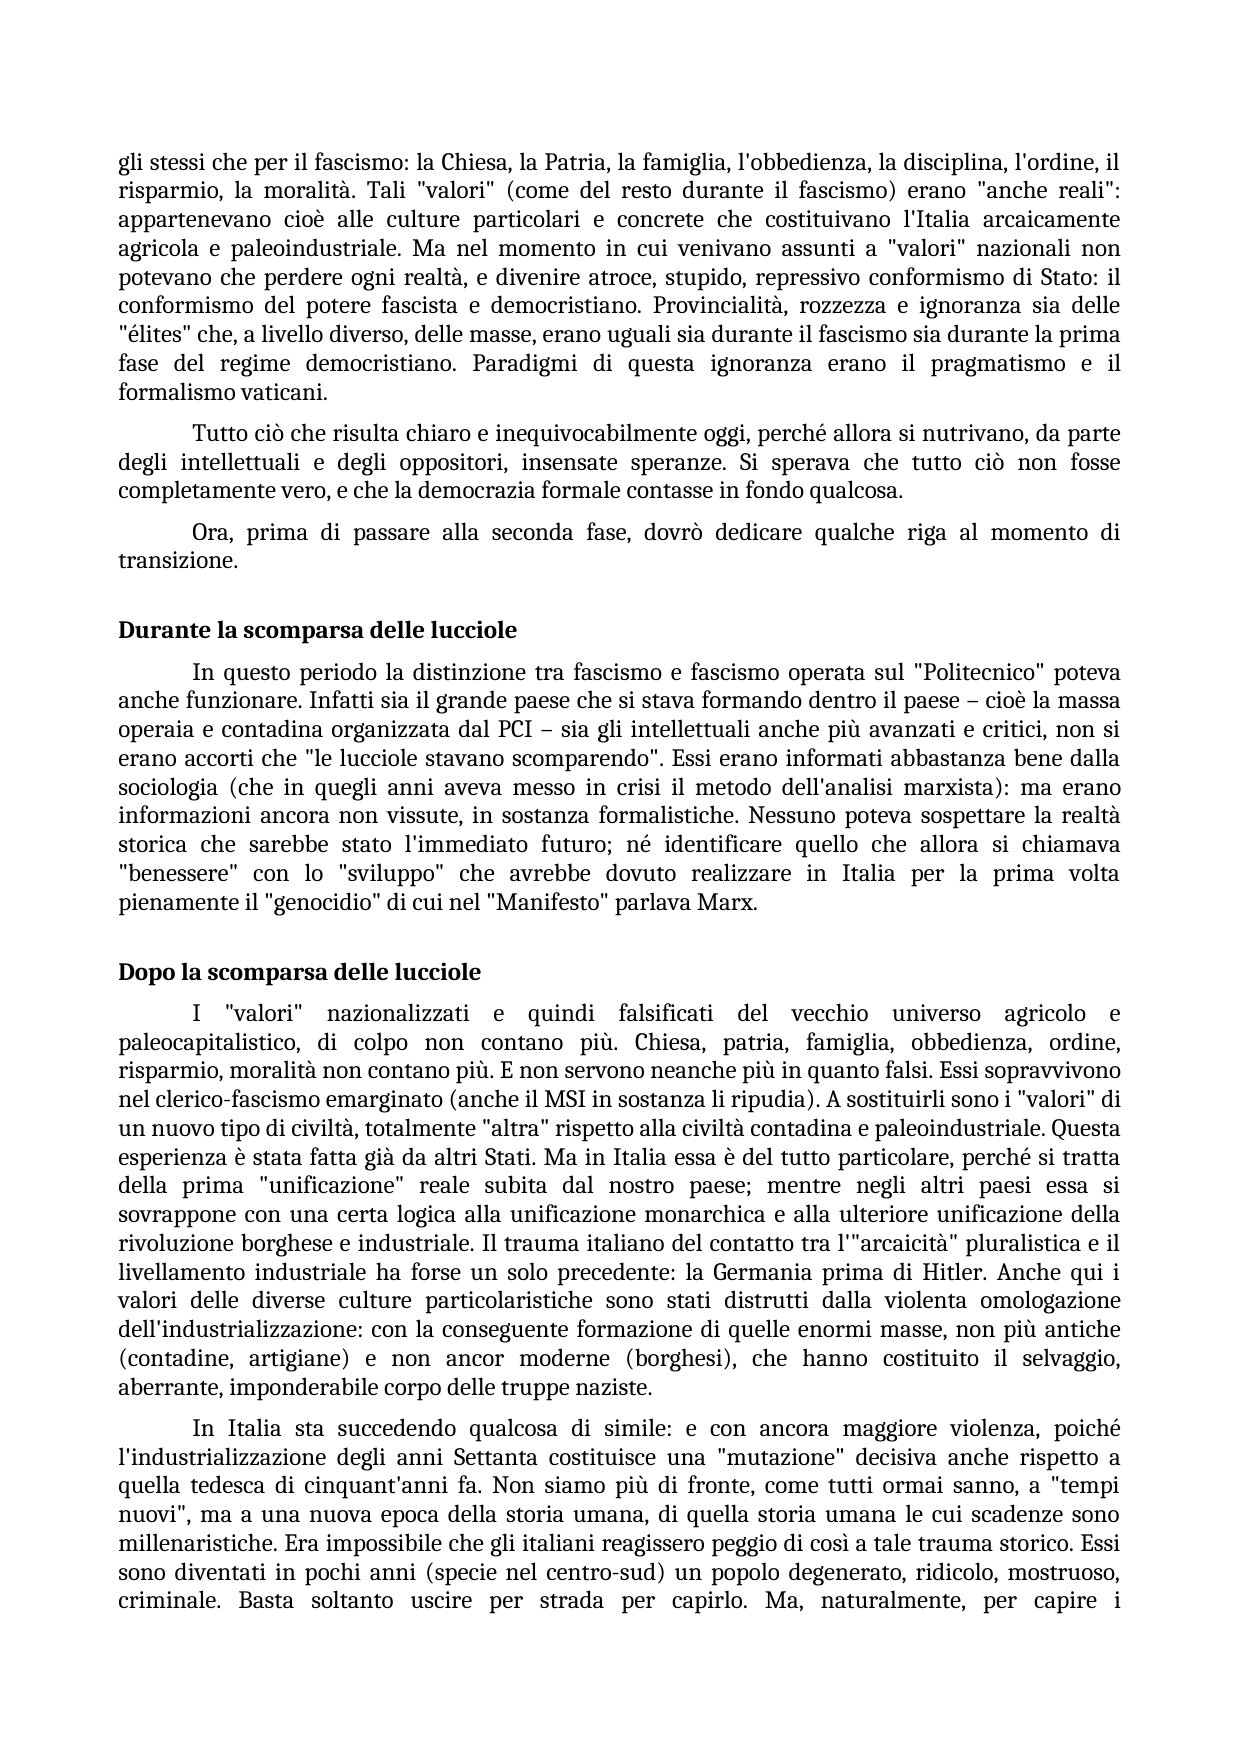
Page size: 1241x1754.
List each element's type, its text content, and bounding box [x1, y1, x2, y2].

text Durante la scomparsa delle lucciole [118, 588, 1122, 645]
text Tutto ciò che risulta chiaro e inequivocabilmente oggi, perché allora si nutrivano, da parte degli intellettuali e degli oppositori, insensate speranze. Si sperava che tutto ciò non fosse completamente vero, e che la democrazia formale contasse in fondo qualcosa. [118, 419, 1122, 505]
text I "valori" nazionalizzati e quindi falsificati del vecchio universo agricolo e paleocapitalistico, di colpo non contano più. Chiesa, patria, famiglia, obbedienza, ordine, risparmio, moralità non contano più. E non servono neanche più in quanto falsi. Essi sopravvivono nel clerico-fascismo emarginato (anche il MSI in sostanza li ripudia). A sostituirli sono i "valori" di un nuovo tipo di civiltà, totalmente "altra" rispetto alla civiltà contadina e paleoindustriale. Questa esperienza è stata fatta già da altri Stati. Ma in Italia essa è del tutto particolare, perché si tratta della prima "unificazione" reale subita dal nostro paese; mentre negli altri paesi essa si sovrappone con una certa logica alla unificazione monarchica e alla ulteriore unificazione della rivoluzione borghese e industriale. Il trauma italiano del contatto tra l'"arcaicità" pluralistica e il livellamento industriale ha forse un solo precedente: la Germania prima di Hitler. Anche qui i valori delle diverse culture particolaristiche sono stati distrutti dalla violenta omologazione dell'industrializzazione: con la conseguente formazione di quelle enormi masse, non più antiche (contadine, artigiane) e non ancor moderne (borghesi), che hanno costituito il selvaggio, aberrante, imponderabile corpo delle truppe naziste. [118, 999, 1122, 1401]
text Ora, prima di passare alla seconda fase, dovrò dedicare qualche riga al momento di transizione. [118, 518, 1122, 575]
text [118, 148, 1122, 406]
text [118, 1414, 1122, 1615]
text Dopo la scomparsa delle lucciole [118, 929, 1122, 986]
text In questo periodo la distinzione tra fascismo e fascismo operata sul "Politecnico" poteva anche funzionare. Infatti sia il grande paese che si stava formando dentro il paese – cioè la massa operaia e contadina organizzata dal PCI – sia gli intellettuali anche più avanzati e critici, non si erano accorti che "le lucciole stavano scomparendo". Essi erano informati abbastanza bene dalla sociologia (che in quegli anni aveva messo in crisi il metodo dell'analisi marxista): ma erano informazioni ancora non vissute, in sostanza formalistiche. Nessuno poteva sospettare la realtà storica che sarebbe stato l'immediato futuro; né identificare quello che allora si chiamava "benessere" con lo "sviluppo" che avrebbe dovuto realizzare in Italia per la prima volta pienamente il "genocidio" di cui nel "Manifesto" parlava Marx. [118, 658, 1122, 916]
